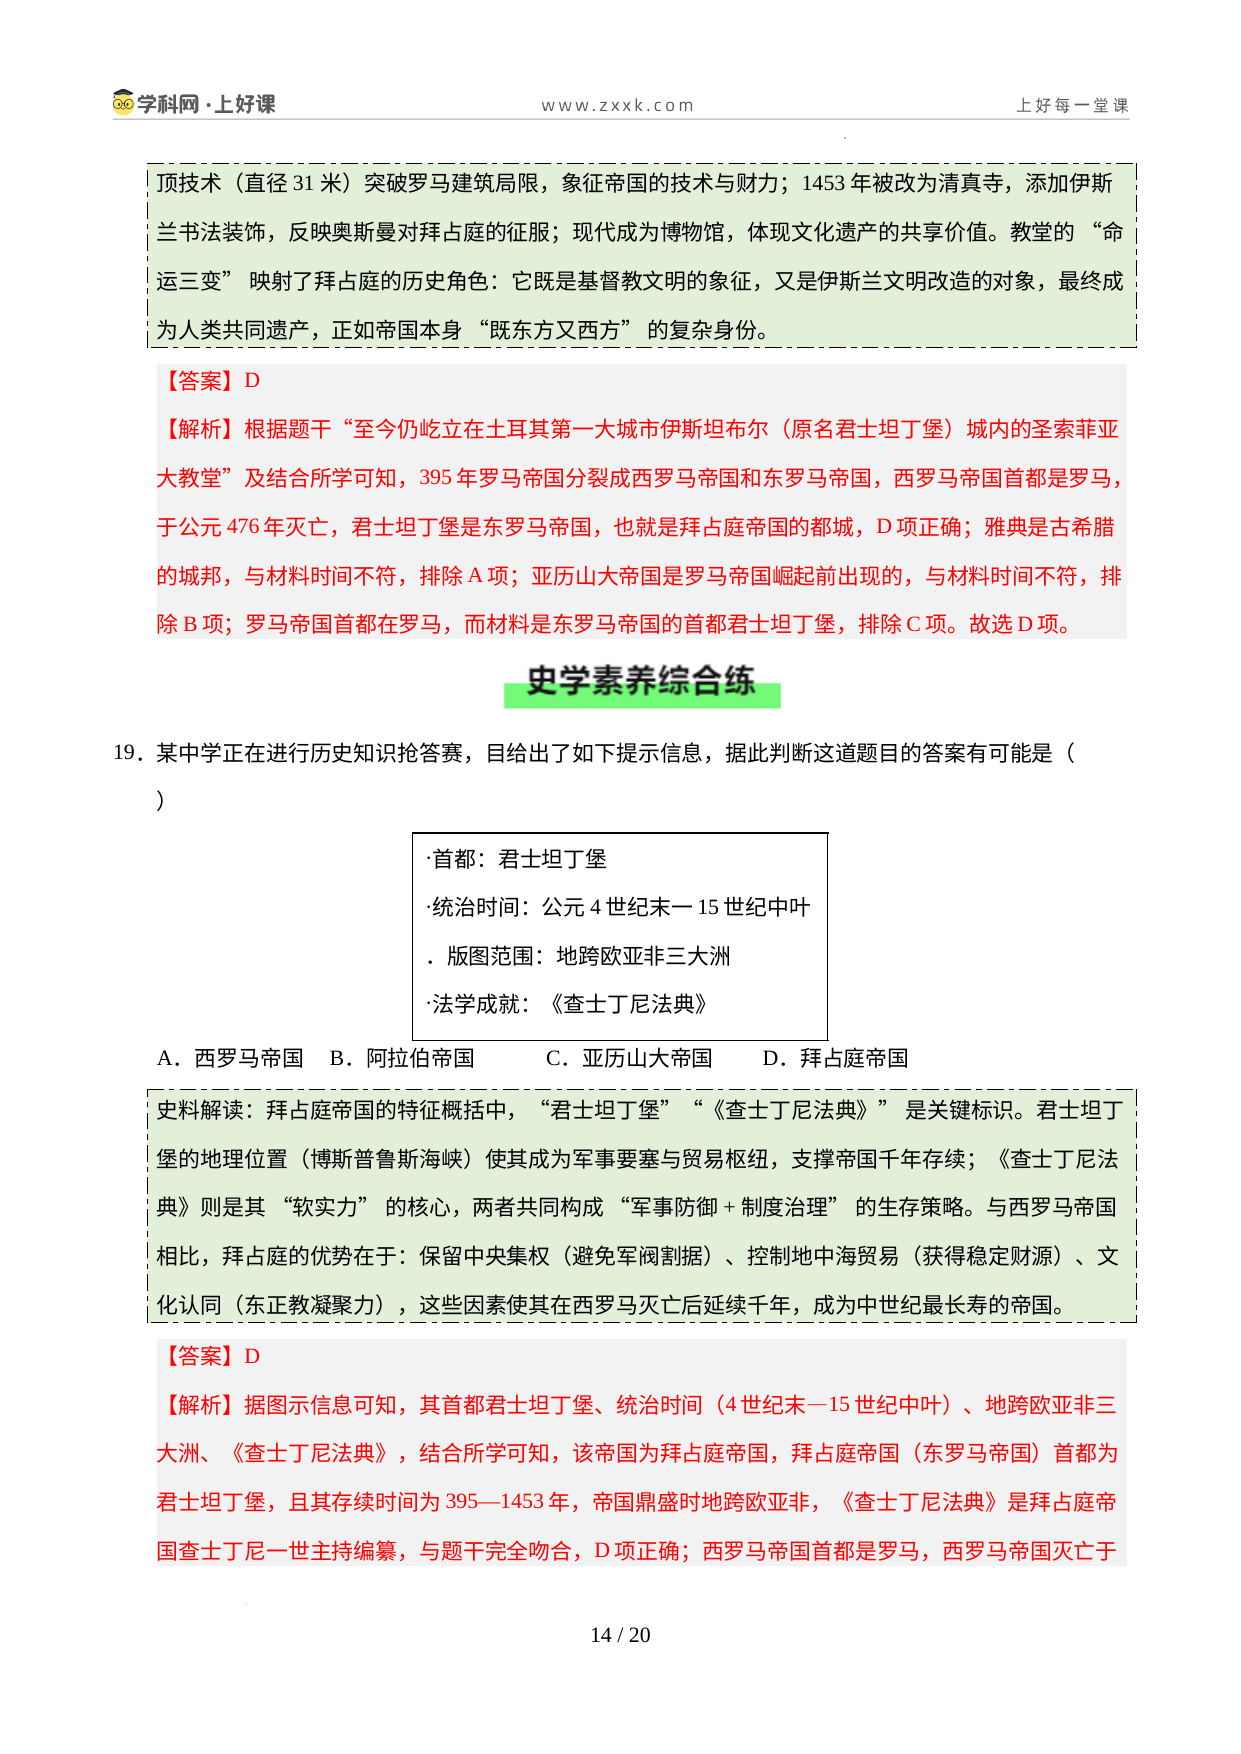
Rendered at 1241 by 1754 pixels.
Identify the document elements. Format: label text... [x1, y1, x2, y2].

text 史料解读：拜占庭帝国的特征概括中，“君士坦丁堡”“《查士丁尼法典》” 是关键标识。君士坦丁堡的地理位置（博斯普鲁斯海峡）使其成为军事要塞与贸易枢纽，支撑帝国千年存续；《查士丁尼法典》则是其 “软实力” 的核心，两者共同构成 “军事防御 + 制度治理” 的生存策略。与西罗马帝国相比，拜占庭的优势在于：保留中央集权（避免军阀割据）、控制地中海贸易（获得稳定财源）、文化认同（东正教凝聚力），这些因素使其在西罗马灭亡后延续千年，成为中世纪最长寿的帝国。 [147, 1089, 1137, 1323]
table_header ·首都：君士坦丁堡 ·统治时间：公元4世纪末一15世纪中叶 ．版图范围：地跨欧亚非三大洲 ·法学成就：《查士丁尼法典》 [413, 834, 827, 1039]
picture [496, 655, 789, 712]
text A．西罗马帝国 B．阿拉伯帝国 C．亚历山大帝国 D．拜占庭帝国 [157, 1041, 1127, 1073]
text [157, 1387, 1127, 1566]
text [147, 163, 1137, 348]
text 【答案】D [157, 364, 1127, 396]
text 【解析】根据题干“至今仍屹立在土耳其第一大城市伊斯坦布尔（原名君士坦丁堡）城内的圣索菲亚大教堂”及结合所学可知，395年罗马帝国分裂成西罗马帝国和东罗马帝国，西罗马帝国首都是罗马，于公元476年灭亡，君士坦丁堡是东罗马帝国，也就是拜占庭帝国的都城，D项正确；雅典是古希腊的城邦，与材料时间不符，排除A项；亚历山大帝国是罗马帝国崛起前出现的，与材料时间不符，排除B项；罗马帝国首都在罗马，而材料是东罗马帝国的首都君士坦丁堡，排除C项。故选D项。 [157, 412, 1127, 639]
picture [112, 88, 1132, 120]
text 19．某中学正在进行历史知识抢答赛，目给出了如下提示信息，据此判断这道题目的答案有可能是（ ） [113, 735, 1127, 816]
text 【答案】D [157, 1339, 1127, 1371]
